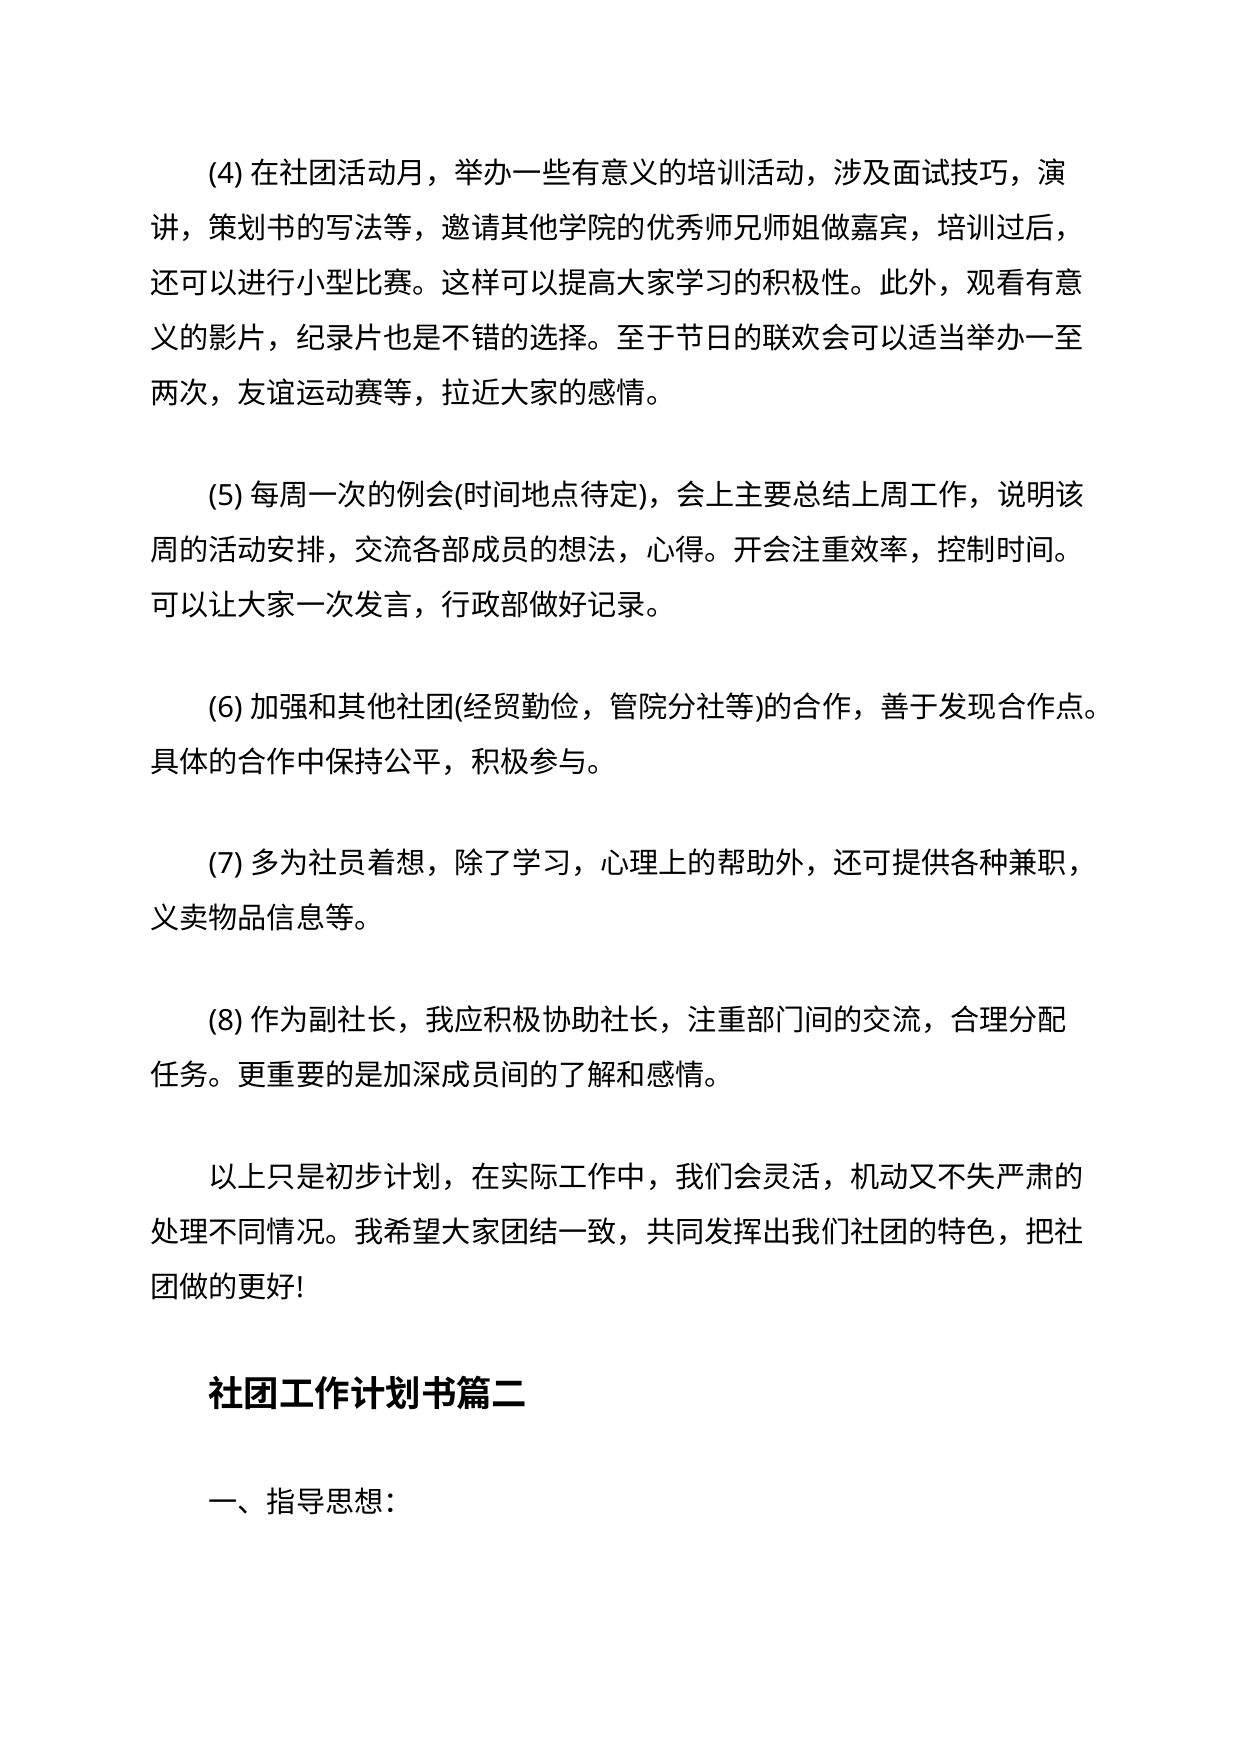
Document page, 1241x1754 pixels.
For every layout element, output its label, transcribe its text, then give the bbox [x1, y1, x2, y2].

text (8) 作为副社长，我应积极协助社长，注重部门间的交流，合理分配任务。更重要的是加深成员间的了解和感情。 [150, 997, 1090, 1094]
text (6) 加强和其他社团(经贸勤俭，管院分社等)的合作，善于发现合作点。具体的合作中保持公平，积极参与。 [150, 683, 1090, 780]
text (4) 在社团活动月，举办一些有意义的培训活动，涉及面试技巧，演讲，策划书的写法等，邀请其他学院的优秀师兄师姐做嘉宾，培训过后，还可以进行小型比赛。这样可以提高大家学习的积极性。此外，观看有意义的影片，纪录片也是不错的选择。至于节日的联欢会可以适当举办一至两次，友谊运动赛等，拉近大家的感情。 [150, 150, 1090, 412]
text (5) 每周一次的例会(时间地点待定)，会上主要总结上周工作，说明该周的活动安排，交流各部成员的想法，心得。开会注重效率，控制时间。可以让大家一次发言，行政部做好记录。 [150, 471, 1090, 624]
text 以上只是初步计划，在实际工作中，我们会灵活，机动又不失严肃的处理不同情况。我希望大家团结一致，共同发挥出我们社团的特色，把社团做的更好! [150, 1153, 1090, 1306]
text 社团工作计划书篇二 [150, 1365, 1090, 1416]
text 一、指导思想： [150, 1479, 1090, 1521]
text (7) 多为社员着想，除了学习，心理上的帮助外，还可提供各种兼职，义卖物品信息等。 [150, 840, 1090, 937]
